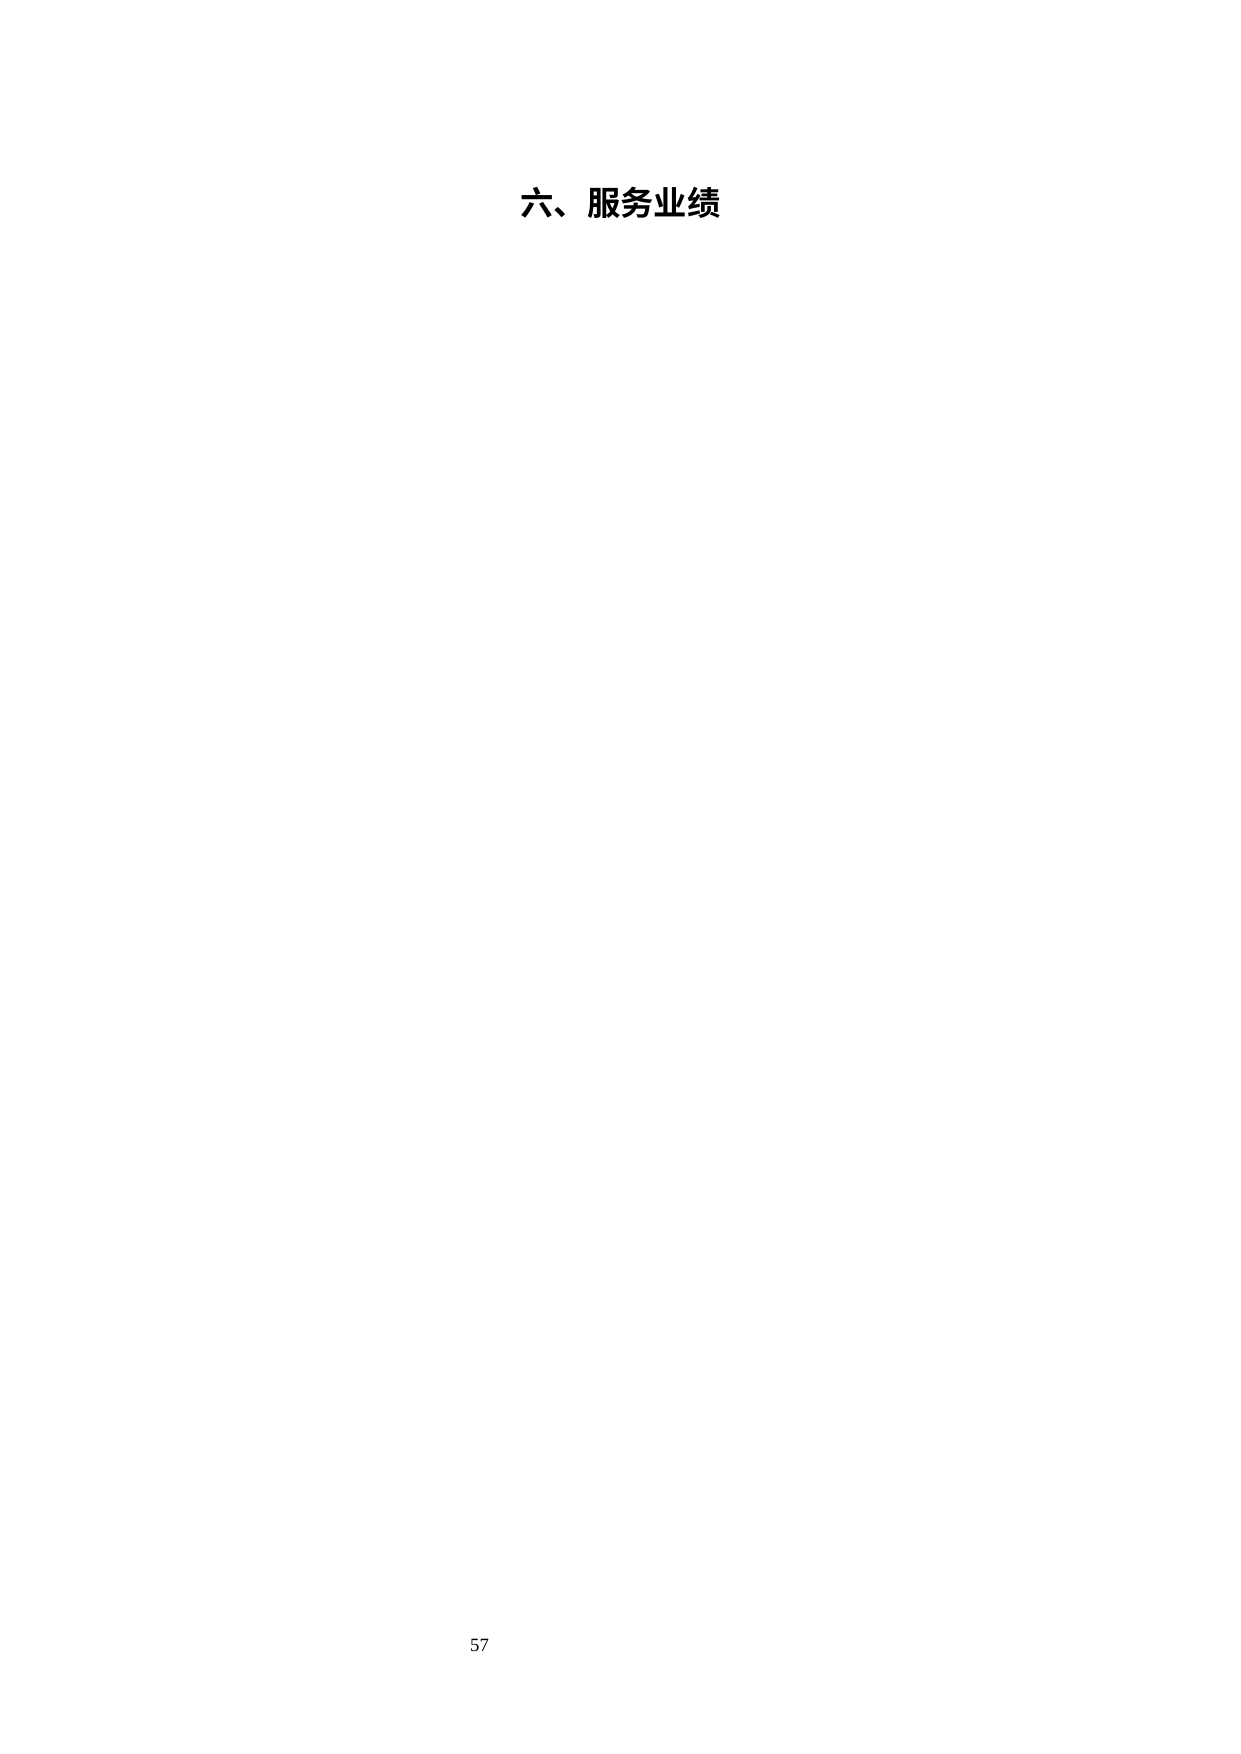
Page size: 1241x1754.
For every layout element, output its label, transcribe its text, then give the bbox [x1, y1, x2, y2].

subtitle 六、服务业绩 [112, 177, 1128, 225]
